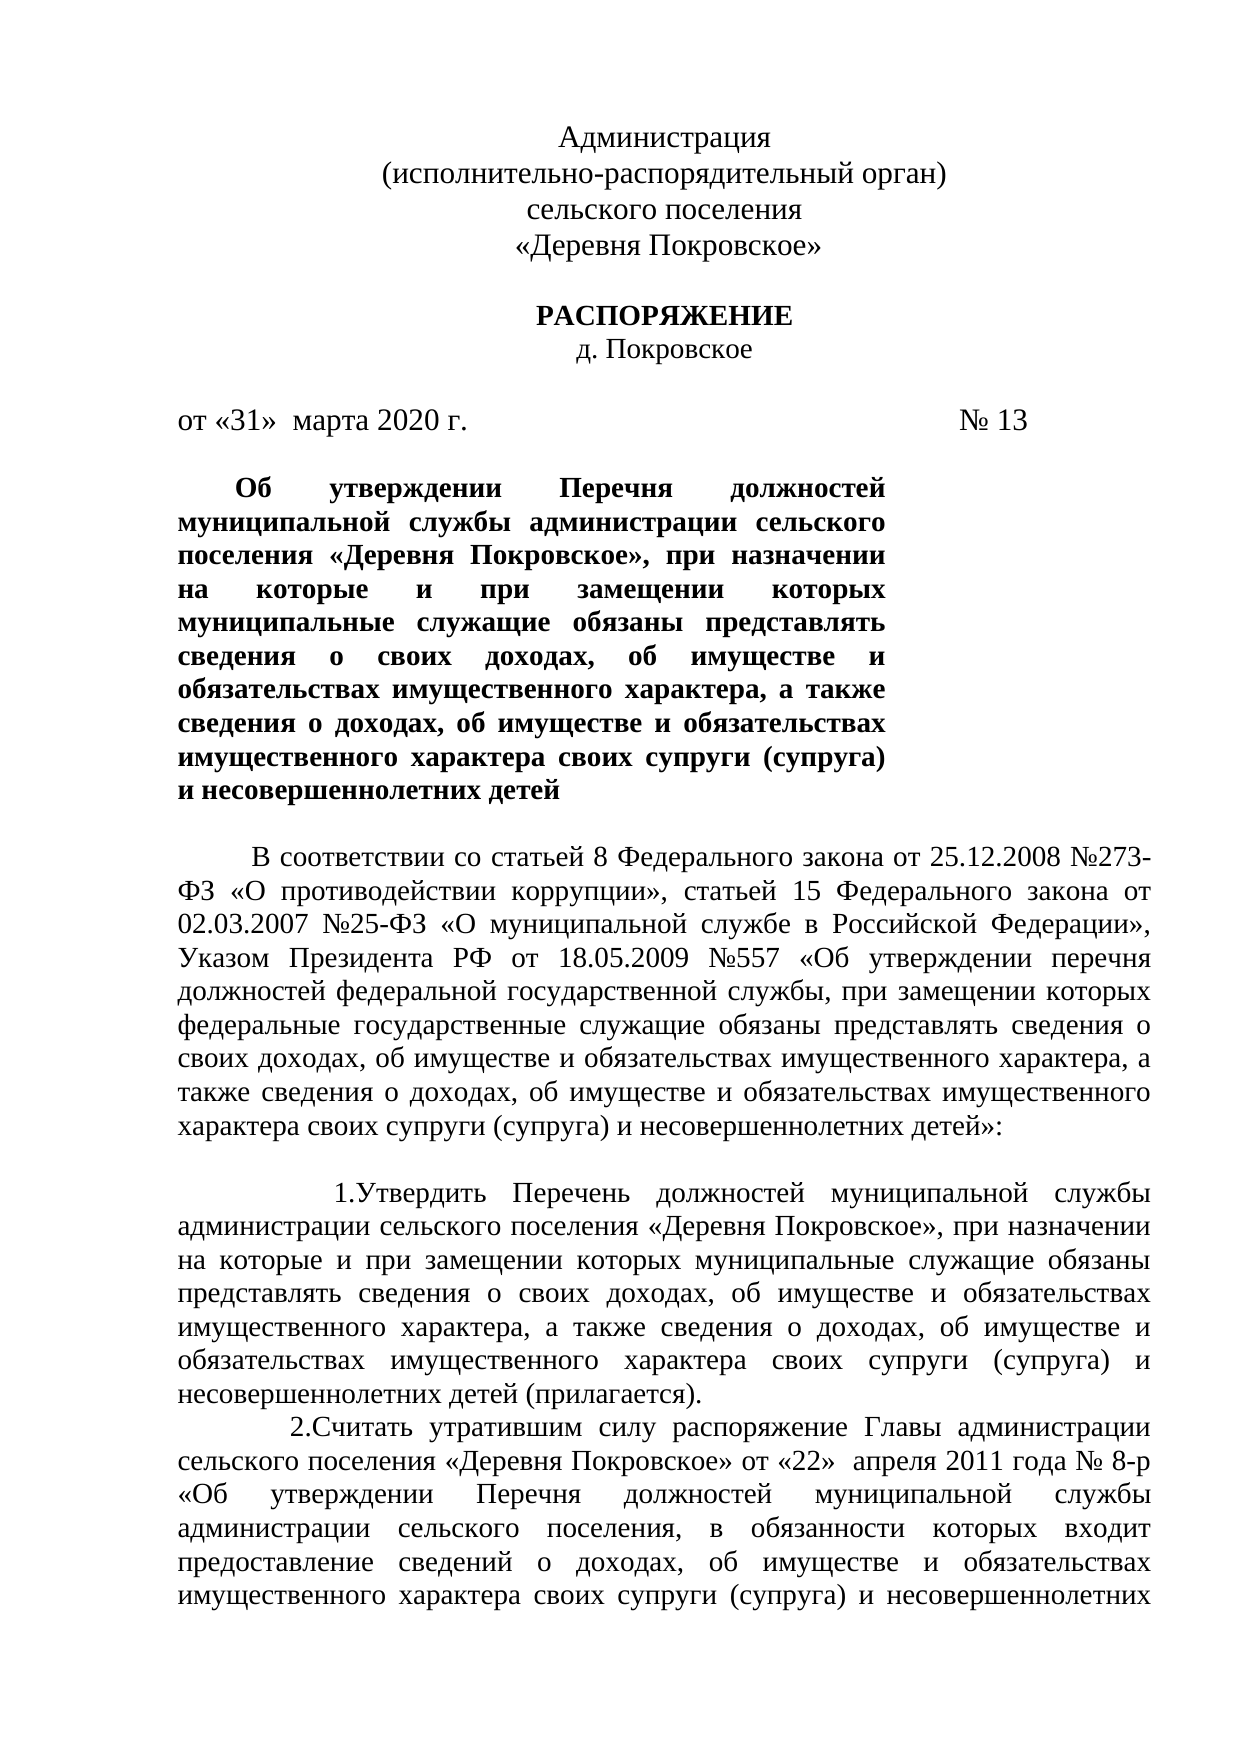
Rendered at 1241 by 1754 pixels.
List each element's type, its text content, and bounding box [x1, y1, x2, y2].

text В соответствии со статьей 8 Федерального закона от 25.12.2008 №273-ФЗ «О противодействии коррупции», статьей 15 Федерального закона от 02.03.2007 №25-ФЗ «О муниципальной службе в Российской Федерации», Указом Президента РФ от 18.05.2009 №557 «Об утверждении перечня должностей федеральной государственной службы, при замещении которых федеральные государственные служащие обязаны представлять сведения о своих доходах, об имуществе и обязательствах имущественного характера, а также сведения о доходах, об имуществе и обязательствах имущественного характера своих супруги (супруга) и несовершеннолетних детей»: [177, 839, 1152, 1141]
title РАСПОРЯЖЕНИЕ [177, 298, 1152, 331]
title Администрация [177, 118, 1152, 154]
title д. Покровское [177, 331, 1152, 365]
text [177, 1409, 1152, 1611]
title сельского поселения [177, 190, 1152, 226]
text 1.Утвердить Перечень должностей муниципальной службы администрации сельского поселения «Деревня Покровское», при назначении на которые и при замещении которых муниципальные служащие обязаны представлять сведения о своих доходах, об имуществе и обязательствах имущественного характера, а также сведения о доходах, об имуществе и обязательствах имущественного характера своих супруги (супруга) и несовершеннолетних детей (прилагается). [177, 1175, 1152, 1409]
title (исполнительно-распорядительный орган) [177, 154, 1152, 190]
title «Деревня Покровское» [177, 226, 1152, 262]
title от «31» марта 2020 г. № 13 [177, 401, 1152, 437]
text Об утверждении Перечня должностей муниципальной службы администрации сельского поселения «Деревня Покровское», при назначении на которые и при замещении которых муниципальные служащие обязаны представлять сведения о своих доходах, об имуществе и обязательствах имущественного характера, а также сведения о доходах, об имуществе и обязательствах имущественного характера своих супруги (супруга) и несовершеннолетних детей [177, 470, 886, 806]
